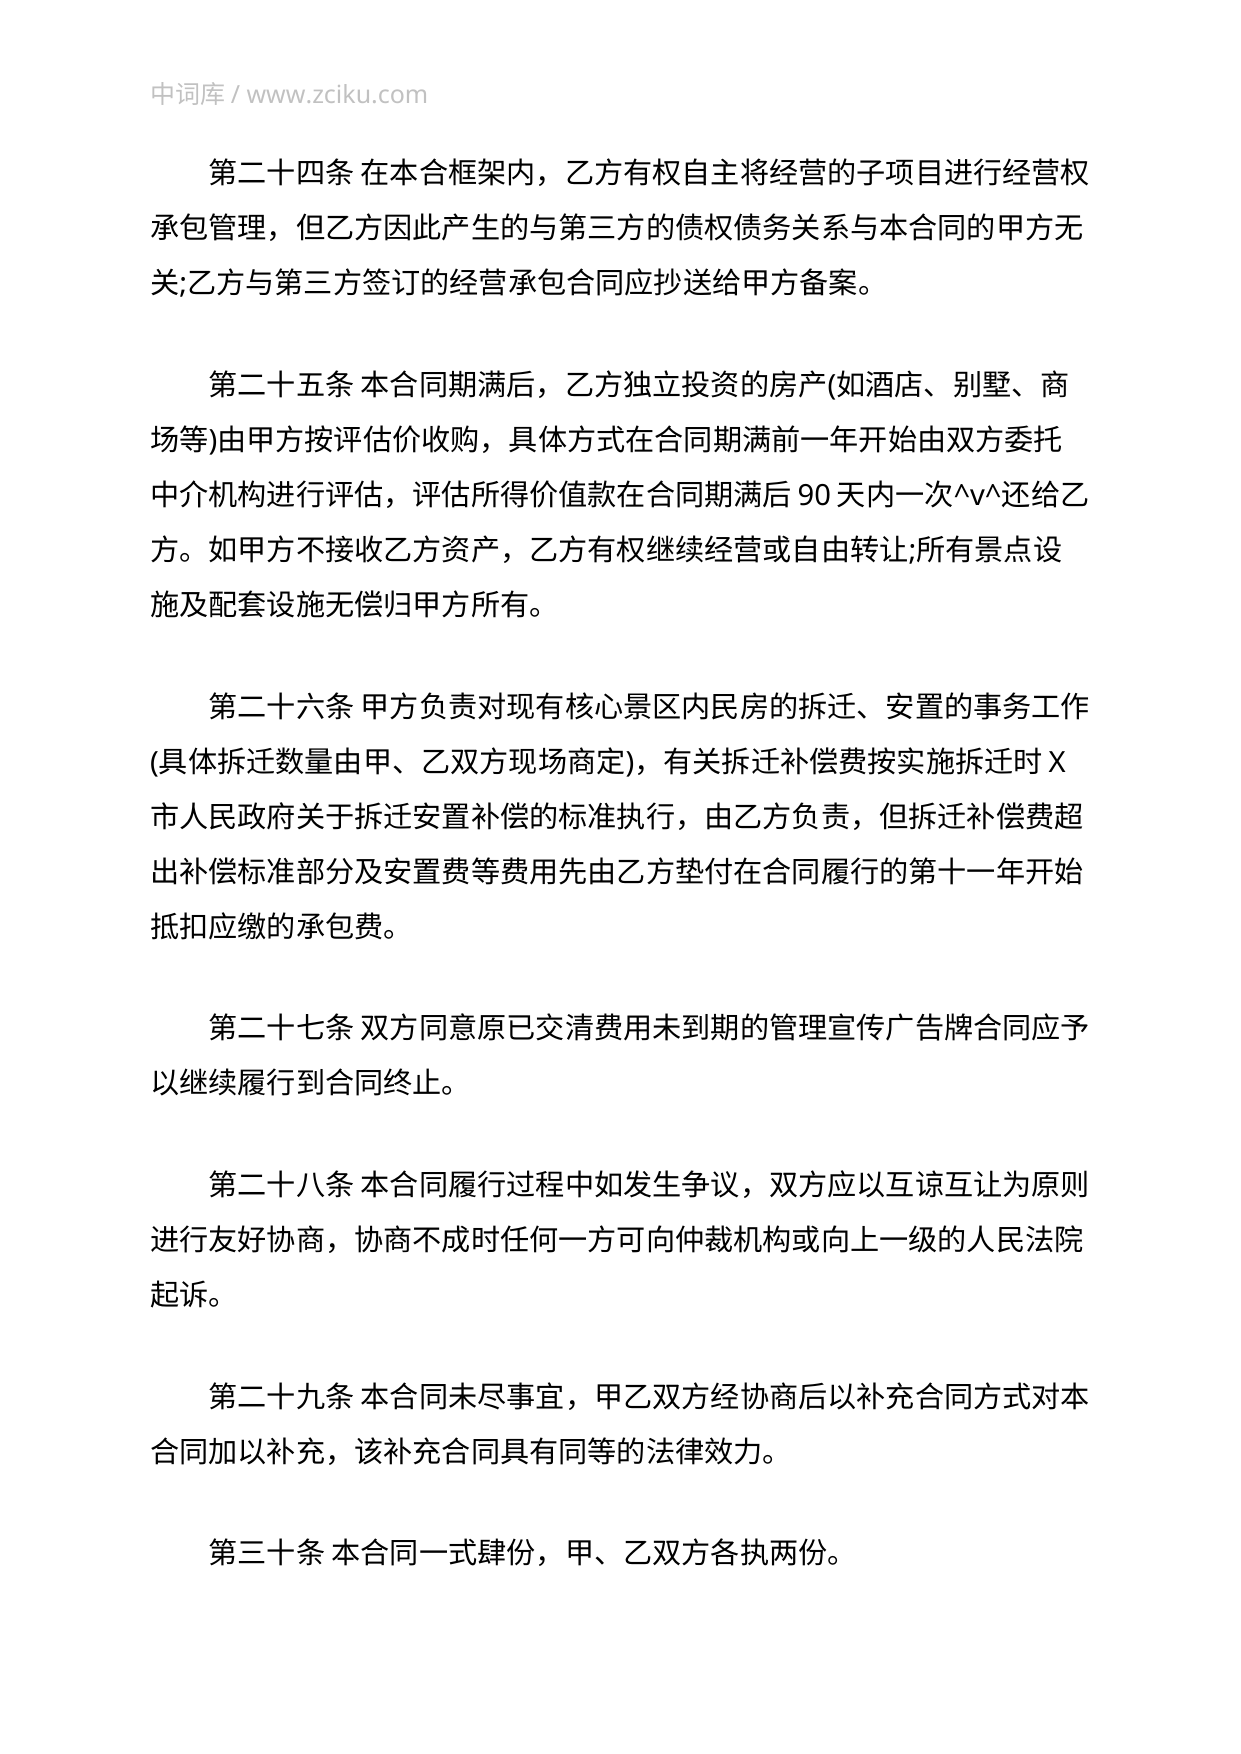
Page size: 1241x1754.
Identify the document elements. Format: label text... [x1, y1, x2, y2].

text 第二十八条 本合同履行过程中如发生争议，双方应以互谅互让为原则进行友好协商，协商不成时任何一方可向仲裁机构或向上一级的人民法院起诉。 [150, 1162, 1090, 1314]
text 第二十四条 在本合框架内，乙方有权自主将经营的子项目进行经营权承包管理，但乙方因此产生的与第三方的债权债务关系与本合同的甲方无关;乙方与第三方签订的经营承包合同应抄送给甲方备案。 [150, 150, 1090, 302]
text 第二十六条 甲方负责对现有核心景区内民房的拆迁、安置的事务工作(具体拆迁数量由甲、乙双方现场商定)，有关拆迁补偿费按实施拆迁时X市人民政府关于拆迁安置补偿的标准执行，由乙方负责，但拆迁补偿费超出补偿标准部分及安置费等费用先由乙方垫付在合同履行的第十一年开始抵扣应缴的承包费。 [150, 683, 1090, 946]
text 第二十九条 本合同未尽事宜，甲乙双方经协商后以补充合同方式对本合同加以补充，该补充合同具有同等的法律效力。 [150, 1373, 1090, 1470]
text 第二十七条 双方同意原已交清费用未到期的管理宣传广告牌合同应予以继续履行到合同终止。 [150, 1005, 1090, 1102]
text 第三十条 本合同一式肆份，甲、乙双方各执两份。 [150, 1530, 1090, 1572]
text 第二十五条 本合同期满后，乙方独立投资的房产(如酒店、别墅、商场等)由甲方按评估价收购，具体方式在合同期满前一年开始由双方委托中介机构进行评估，评估所得价值款在合同期满后90天内一次^v^还给乙方。如甲方不接收乙方资产，乙方有权继续经营或自由转让;所有景点设施及配套设施无偿归甲方所有。 [150, 362, 1090, 624]
